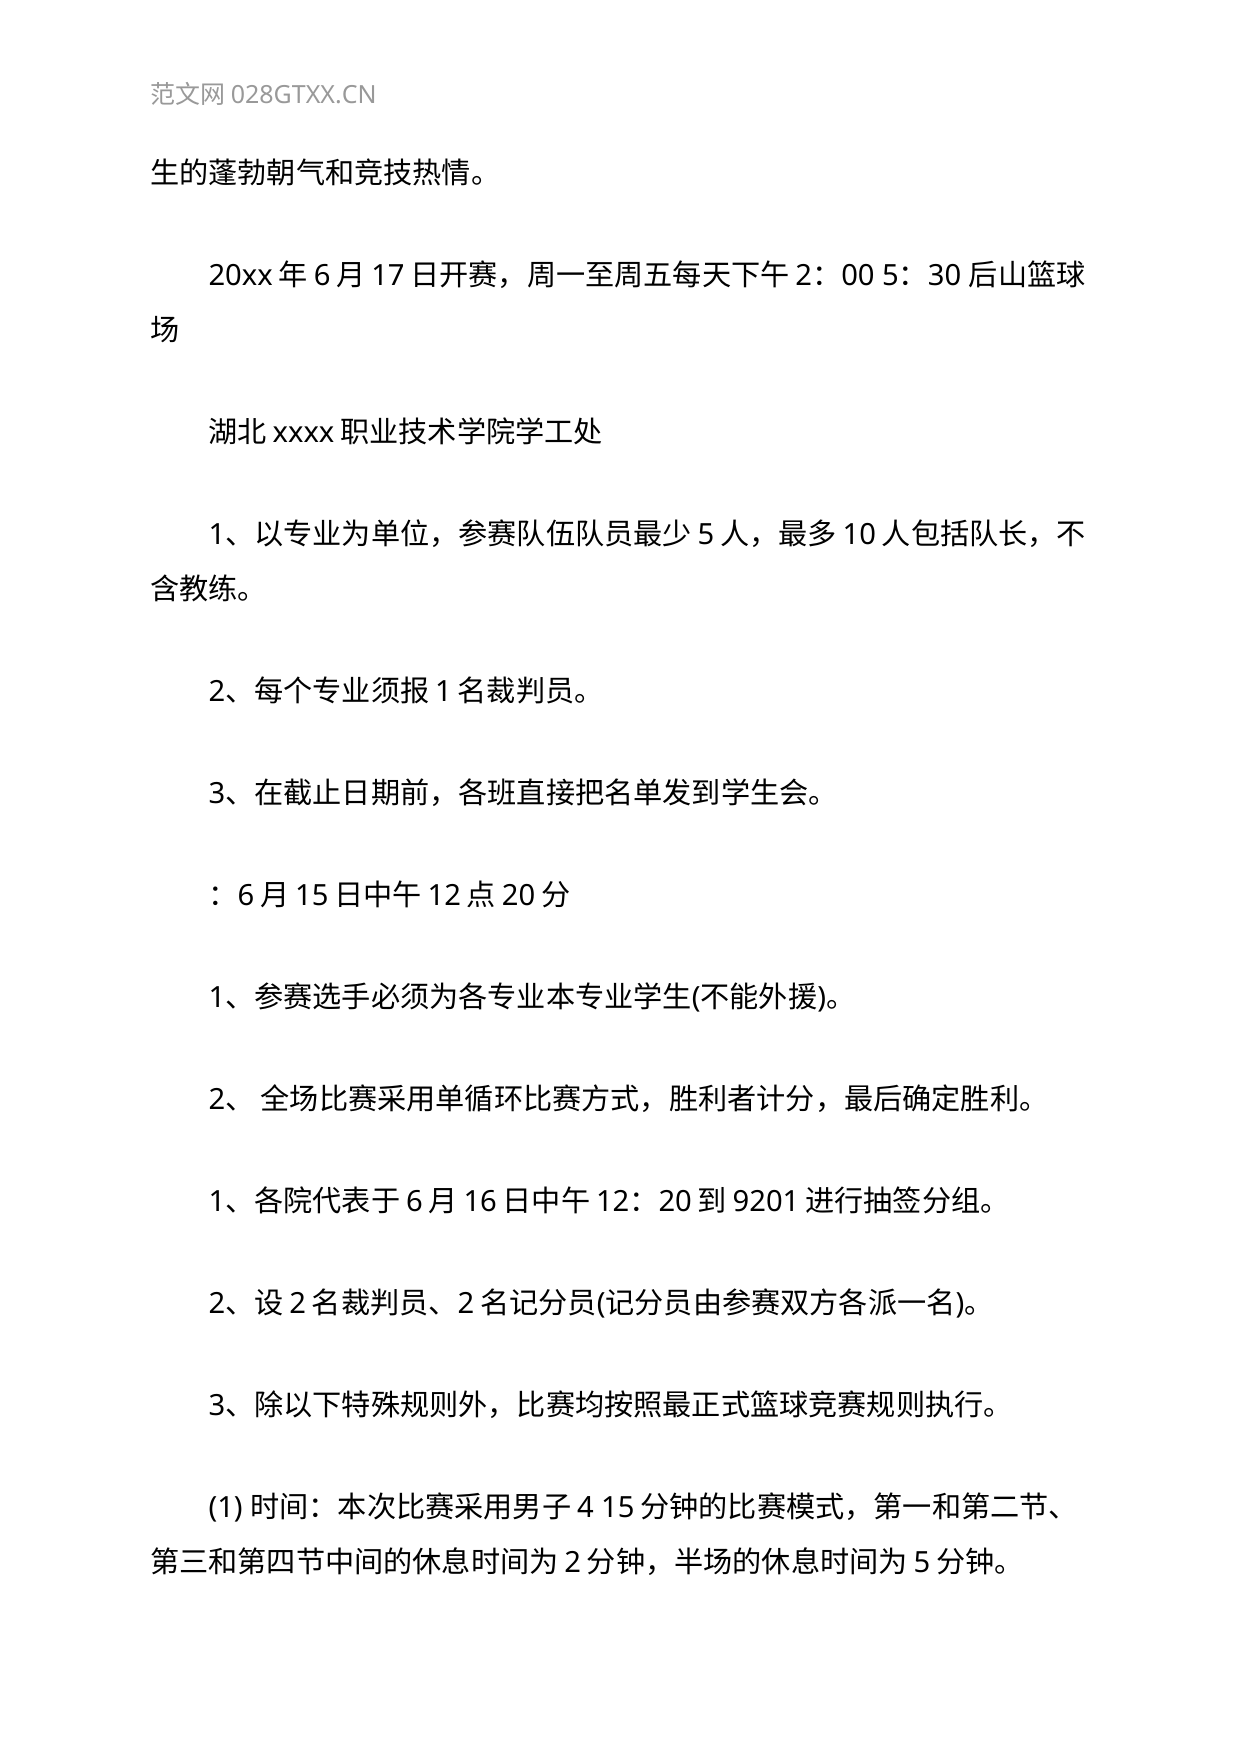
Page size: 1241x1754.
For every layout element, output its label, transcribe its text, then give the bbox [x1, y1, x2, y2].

text 1、参赛选手必须为各专业本专业学生(不能外援)。 [150, 973, 1090, 1016]
text 湖北xxxx职业技术学院学工处 [150, 408, 1090, 451]
text 1、以专业为单位，参赛队伍队员最少5人，最多10人包括队长，不含教练。 [150, 511, 1090, 608]
text 2、设2名裁判员、2名记分员(记分员由参赛双方各派一名)。 [150, 1279, 1090, 1322]
text 3、在截止日期前，各班直接把名单发到学生会。 [150, 769, 1090, 812]
text 1、各院代表于6月16日中午12：20到9201进行抽签分组。 [150, 1177, 1090, 1219]
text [150, 150, 1090, 192]
text (1) 时间：本次比赛采用男子4 15分钟的比赛模式，第一和第二节、第三和第四节中间的休息时间为2分钟，半场的休息时间为5分钟。 [150, 1483, 1090, 1581]
text 2、每个专业须报1名裁判员。 [150, 667, 1090, 710]
text ：6月15日中午12点20分 [150, 871, 1090, 914]
text 3、除以下特殊规则外，比赛均按照最正式篮球竞赛规则执行。 [150, 1381, 1090, 1423]
text 2、 全场比赛采用单循环比赛方式，胜利者计分，最后确定胜利。 [150, 1075, 1090, 1118]
text 20xx年6月17日开赛，周一至周五每天下午2：00 5：30 后山篮球场 [150, 252, 1090, 349]
